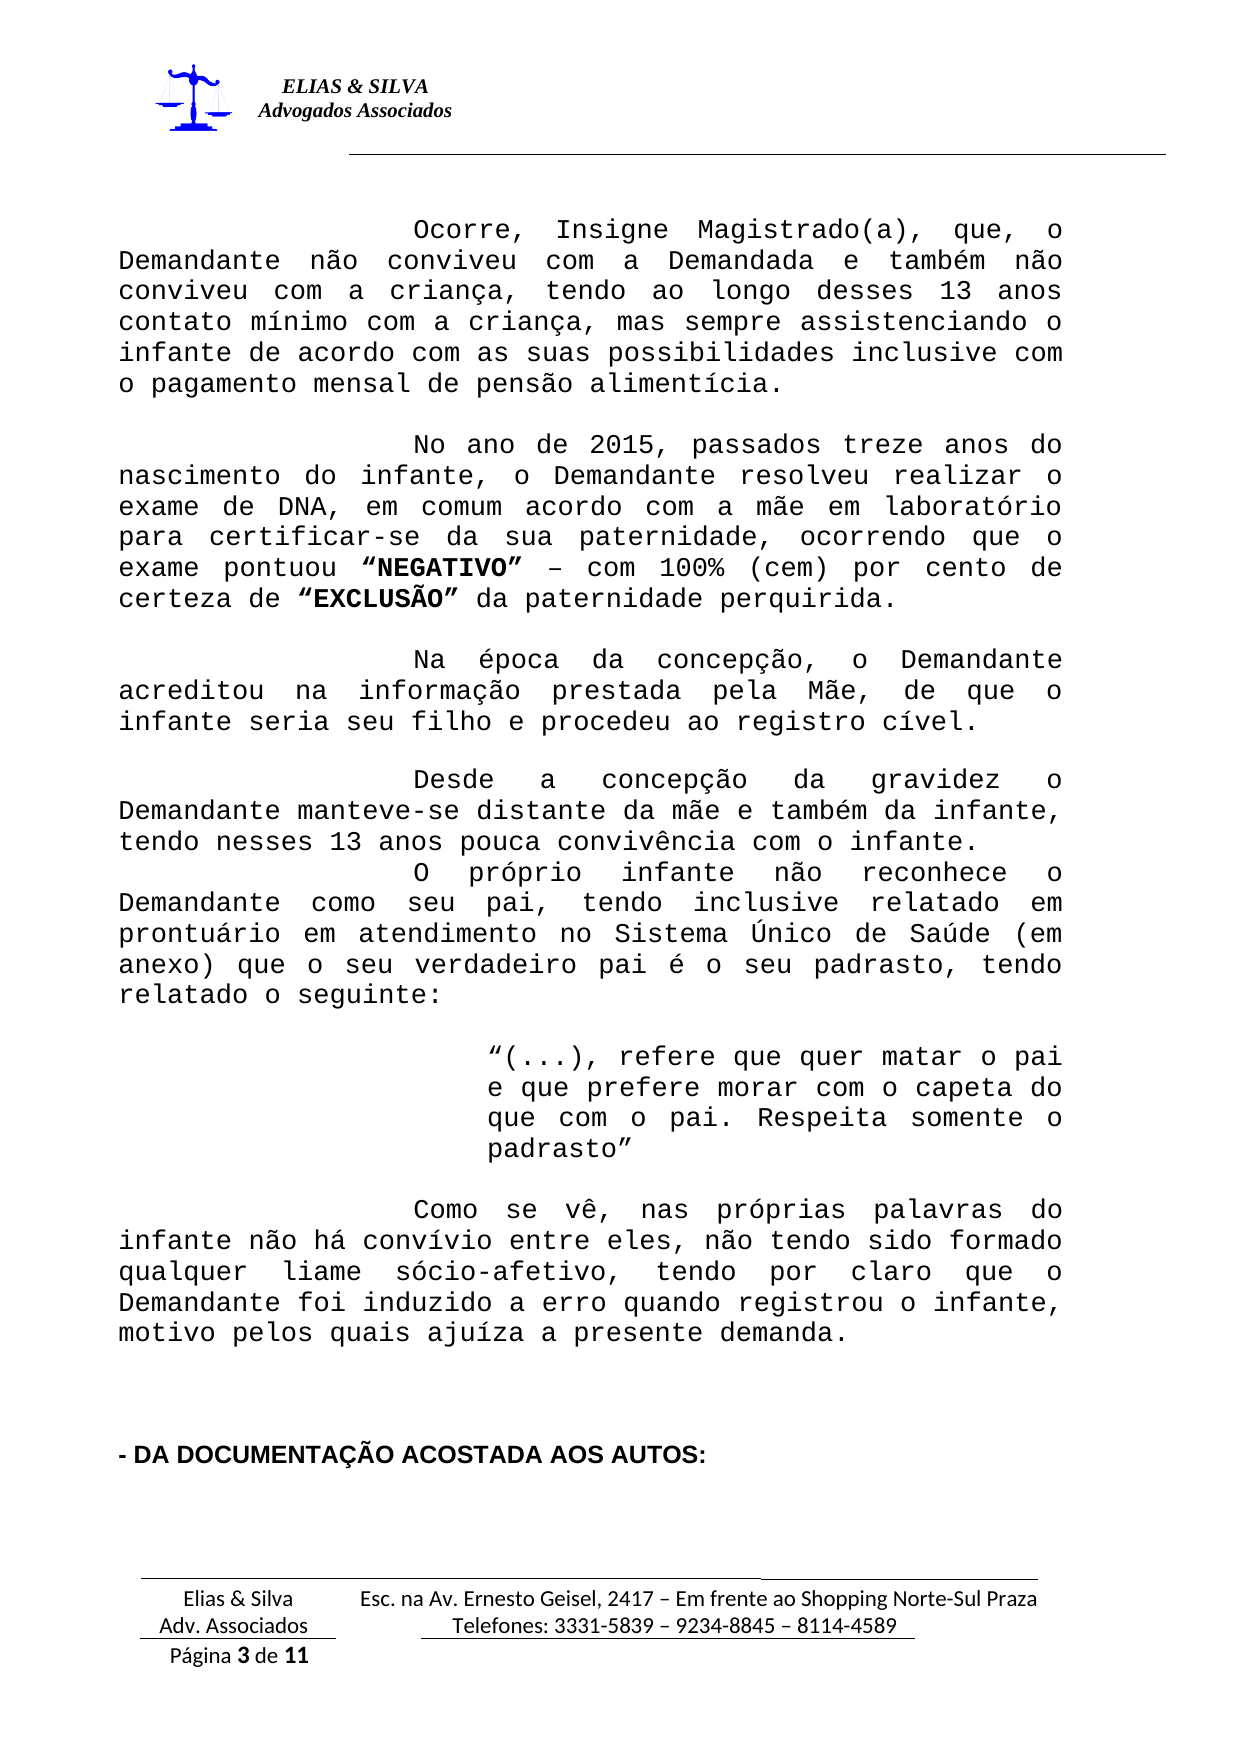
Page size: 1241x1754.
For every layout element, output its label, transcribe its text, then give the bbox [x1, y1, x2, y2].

text Ocorre, Insigne Magistrado(a), que, o Demandante não conviveu com a Demandada e também não conviveu com a criança, tendo ao longo desses 13 anos contato mínimo com a criança, mas sempre assistenciando o infante de acordo com as suas possibilidades inclusive com o pagamento mensal de pensão alimentícia. [118, 216, 1063, 400]
text “(...), refere que quer matar o pai e que prefere morar com o capeta do que com o pai. Respeita somente o padrasto” [487, 1043, 1063, 1166]
text Na época da concepção, o Demandante acreditou na informação prestada pela Mãe, de que o infante seria seu filho e procedeu ao registro cível. [118, 646, 1063, 738]
text No ano de 2015, passados treze anos do nascimento do infante, o Demandante resolveu realizar o exame de DNA, em comum acordo com a mãe em laboratório para certificar-se da sua paternidade, ocorrendo que o exame pontuou “NEGATIVO” – com 100% (cem) por cento de certeza de “EXCLUSÃO” da paternidade perquirida. [118, 431, 1063, 615]
text - DA DOCUMENTAÇÃO ACOSTADA AOS AUTOS: [118, 1436, 1063, 1469]
text Como se vê, nas próprias palavras do infante não há convívio entre eles, não tendo sido formado qualquer liame sócio-afetivo, tendo por claro que o Demandante foi induzido a erro quando registrou o infante, motivo pelos quais ajuíza a presente demanda. [118, 1196, 1063, 1350]
text O próprio infante não reconhece o Demandante como seu pai, tendo inclusive relatado em prontuário em atendimento no Sistema Único de Saúde (em anexo) que o seu verdadeiro pai é o seu padrasto, tendo relatado o seguinte: [118, 858, 1063, 1012]
text Desde a concepção da gravidez o Demandante manteve-se distante da mãe e também da infante, tendo nesses 13 anos pouca convivência com o infante. [118, 766, 1063, 858]
